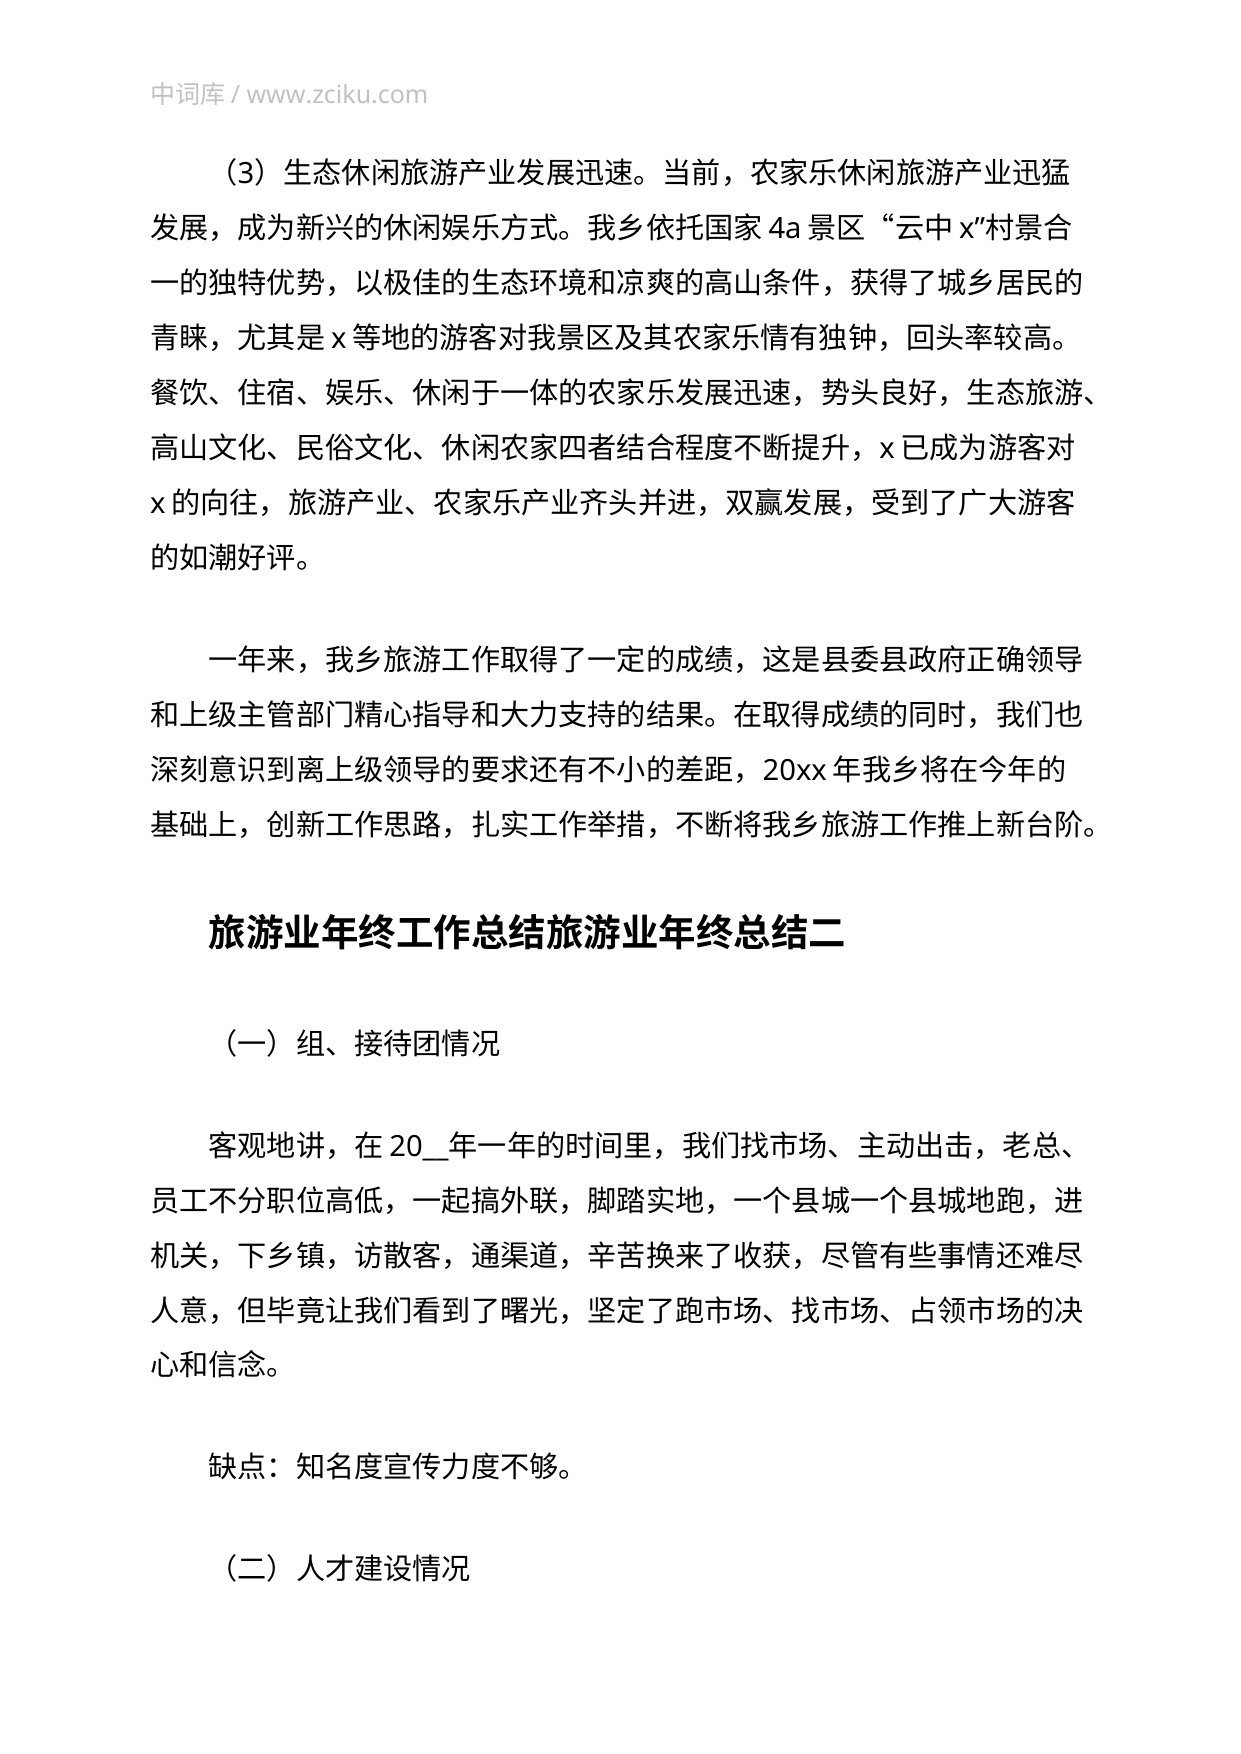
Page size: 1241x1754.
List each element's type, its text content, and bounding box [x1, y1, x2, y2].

text （一）组、接待团情况 [150, 1021, 1090, 1063]
text 缺点：知名度宣传力度不够。 [150, 1444, 1090, 1486]
text （3）生态休闲旅游产业发展迅速。当前，农家乐休闲旅游产业迅猛发展，成为新兴的休闲娱乐方式。我乡依托国家4a景区“云中x”村景合一的独特优势，以极佳的生态环境和凉爽的高山条件，获得了城乡居民的青睐，尤其是x等地的游客对我景区及其农家乐情有独钟，回头率较高。餐饮、住宿、娱乐、休闲于一体的农家乐发展迅速，势头良好，生态旅游、高山文化、民俗文化、休闲农家四者结合程度不断提升，x已成为游客对x的向往，旅游产业、农家乐产业齐头并进，双赢发展，受到了广大游客的如潮好评。 [150, 150, 1090, 577]
text （二）人才建设情况 [150, 1546, 1090, 1588]
text 客观地讲，在20__年一年的时间里，我们找市场、主动出击，老总、员工不分职位高低，一起搞外联，脚踏实地，一个县城一个县城地跑，进机关，下乡镇，访散客，通渠道，辛苦换来了收获，尽管有些事情还难尽人意，但毕竟让我们看到了曙光，坚定了跑市场、找市场、占领市场的决心和信念。 [150, 1122, 1090, 1384]
text 旅游业年终工作总结旅游业年终总结二 [150, 903, 1090, 957]
text 一年来，我乡旅游工作取得了一定的成绩，这是县委县政府正确领导和上级主管部门精心指导和大力支持的结果。在取得成绩的同时，我们也深刻意识到离上级领导的要求还有不小的差距，20xx年我乡将在今年的基础上，创新工作思路，扎实工作举措，不断将我乡旅游工作推上新台阶。 [150, 637, 1090, 844]
